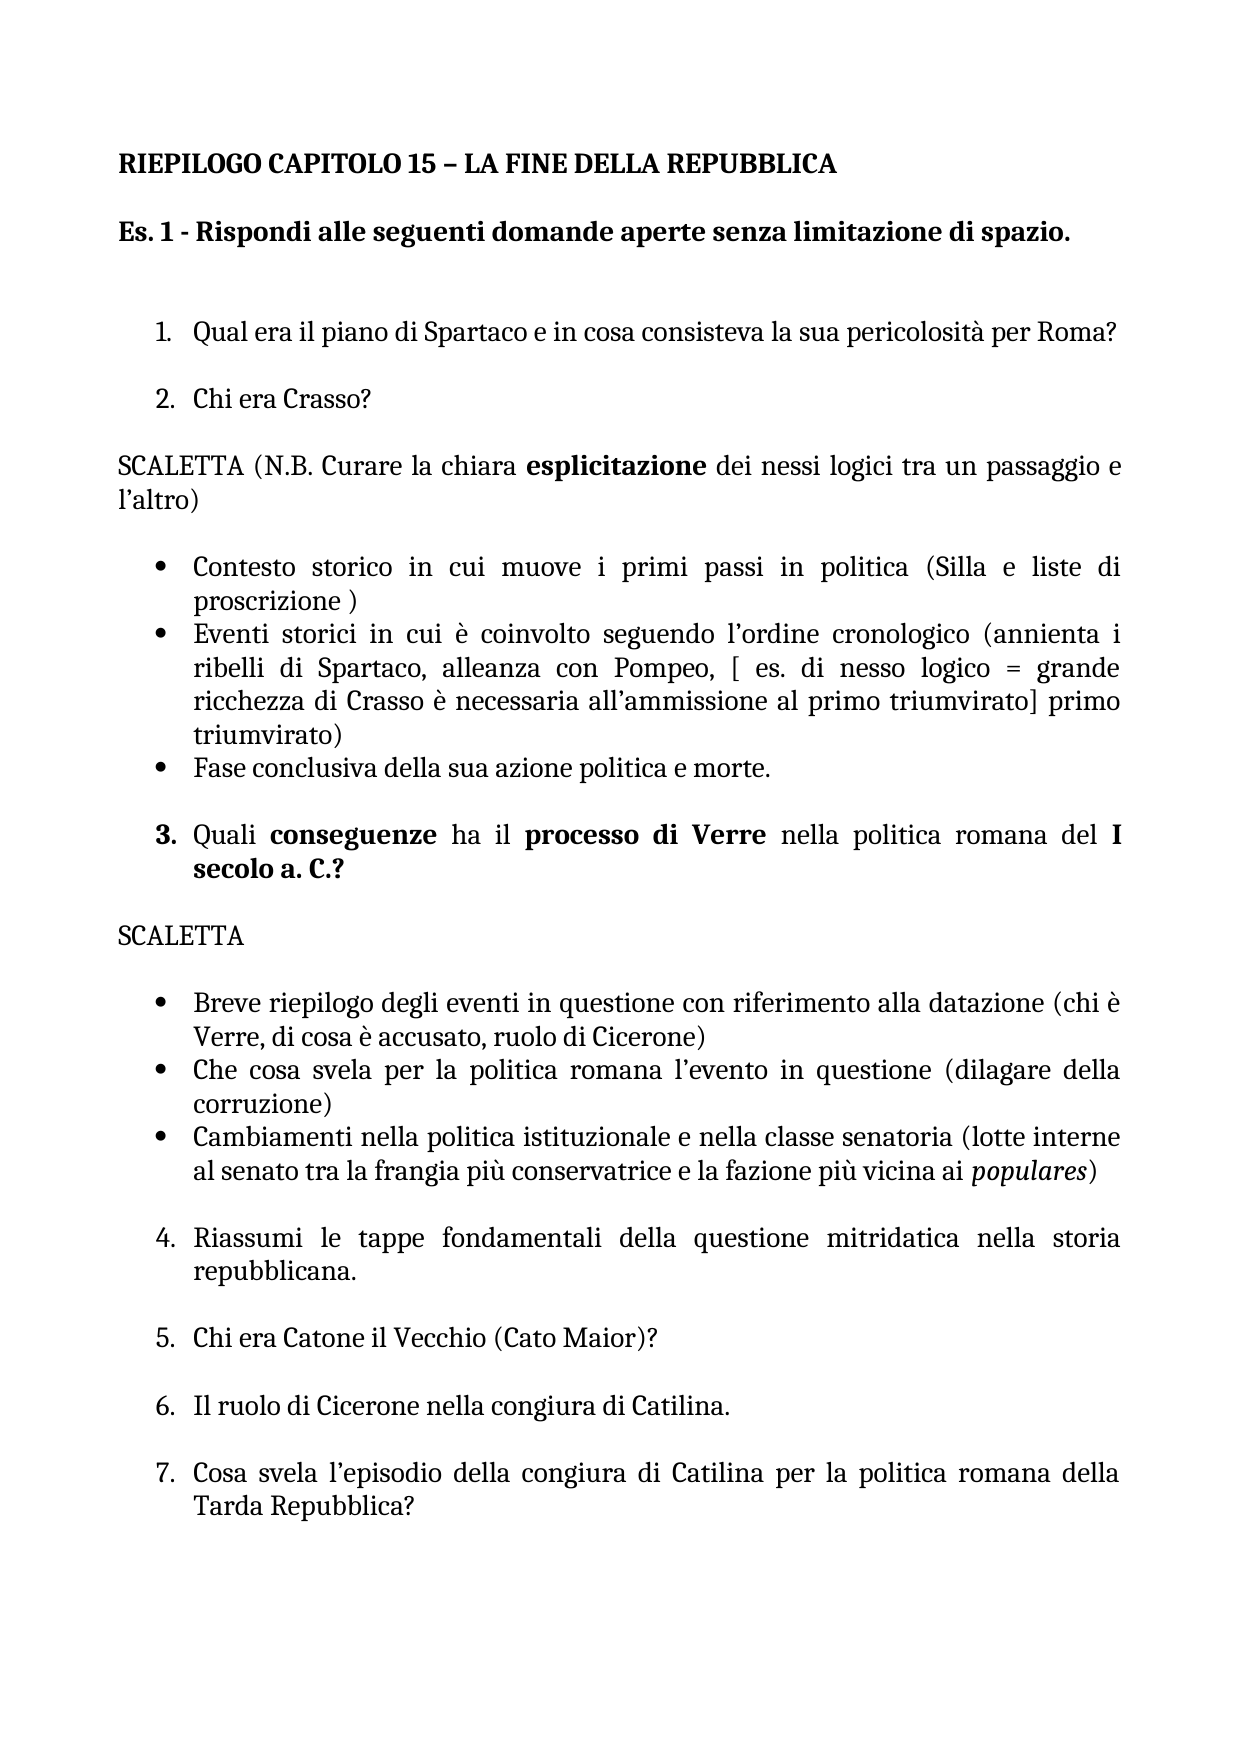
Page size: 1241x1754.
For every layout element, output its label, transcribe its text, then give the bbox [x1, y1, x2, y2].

list Breve riepilogo degli eventi in questione con riferimento alla datazione (chi è Verre, di cosa è accusato, ruolo di Cicerone) [156, 986, 1122, 1053]
list Qual era il piano di Spartaco e in cosa consisteva la sua pericolosità per Roma? [156, 315, 1122, 349]
list Fase conclusiva della sua azione politica e morte. [156, 751, 1122, 785]
list Contesto storico in cui muove i primi passi in politica (Silla e liste di proscrizione ) [156, 550, 1122, 617]
text Es. 1 - Rispondi alle seguenti domande aperte senza limitazione di spazio. [118, 215, 1122, 248]
list Cambiamenti nella politica istituzionale e nella classe senatoria (lotte interne al senato tra la frangia più conservatrice e la fazione più vicina ai populares) [156, 1120, 1122, 1187]
list Chi era Crasso? [156, 382, 1122, 416]
text SCALETTA (N.B. Curare la chiara esplicitazione dei nessi logici tra un passaggio e l’altro) [118, 449, 1122, 517]
list Il ruolo di Cicerone nella congiura di Catilina. [156, 1389, 1122, 1422]
list Chi era Catone il Vecchio (Cato Maior)? [156, 1322, 1122, 1355]
list Eventi storici in cui è coinvolto seguendo l’ordine cronologico (annienta i ribelli di Spartaco, alleanza con Pompeo, [ es. di nesso logico = grande ricchezza di Crasso è necessaria all’ammissione al primo triumvirato] primo triumvirato) [156, 617, 1122, 751]
list Cosa svela l’episodio della congiura di Catilina per la politica romana della Tarda Repubblica? [156, 1456, 1122, 1523]
text RIEPILOGO CAPITOLO 15 – LA FINE DELLA REPUBBLICA [118, 148, 1122, 181]
list Quali conseguenze ha il processo di Verre nella politica romana del I secolo a. C.? [156, 818, 1122, 886]
list Che cosa svela per la politica romana l’evento in questione (dilagare della corruzione) [156, 1053, 1122, 1120]
text SCALETTA [118, 919, 1122, 953]
list Riassumi le tappe fondamentali della questione mitridatica nella storia repubblicana. [156, 1221, 1122, 1288]
